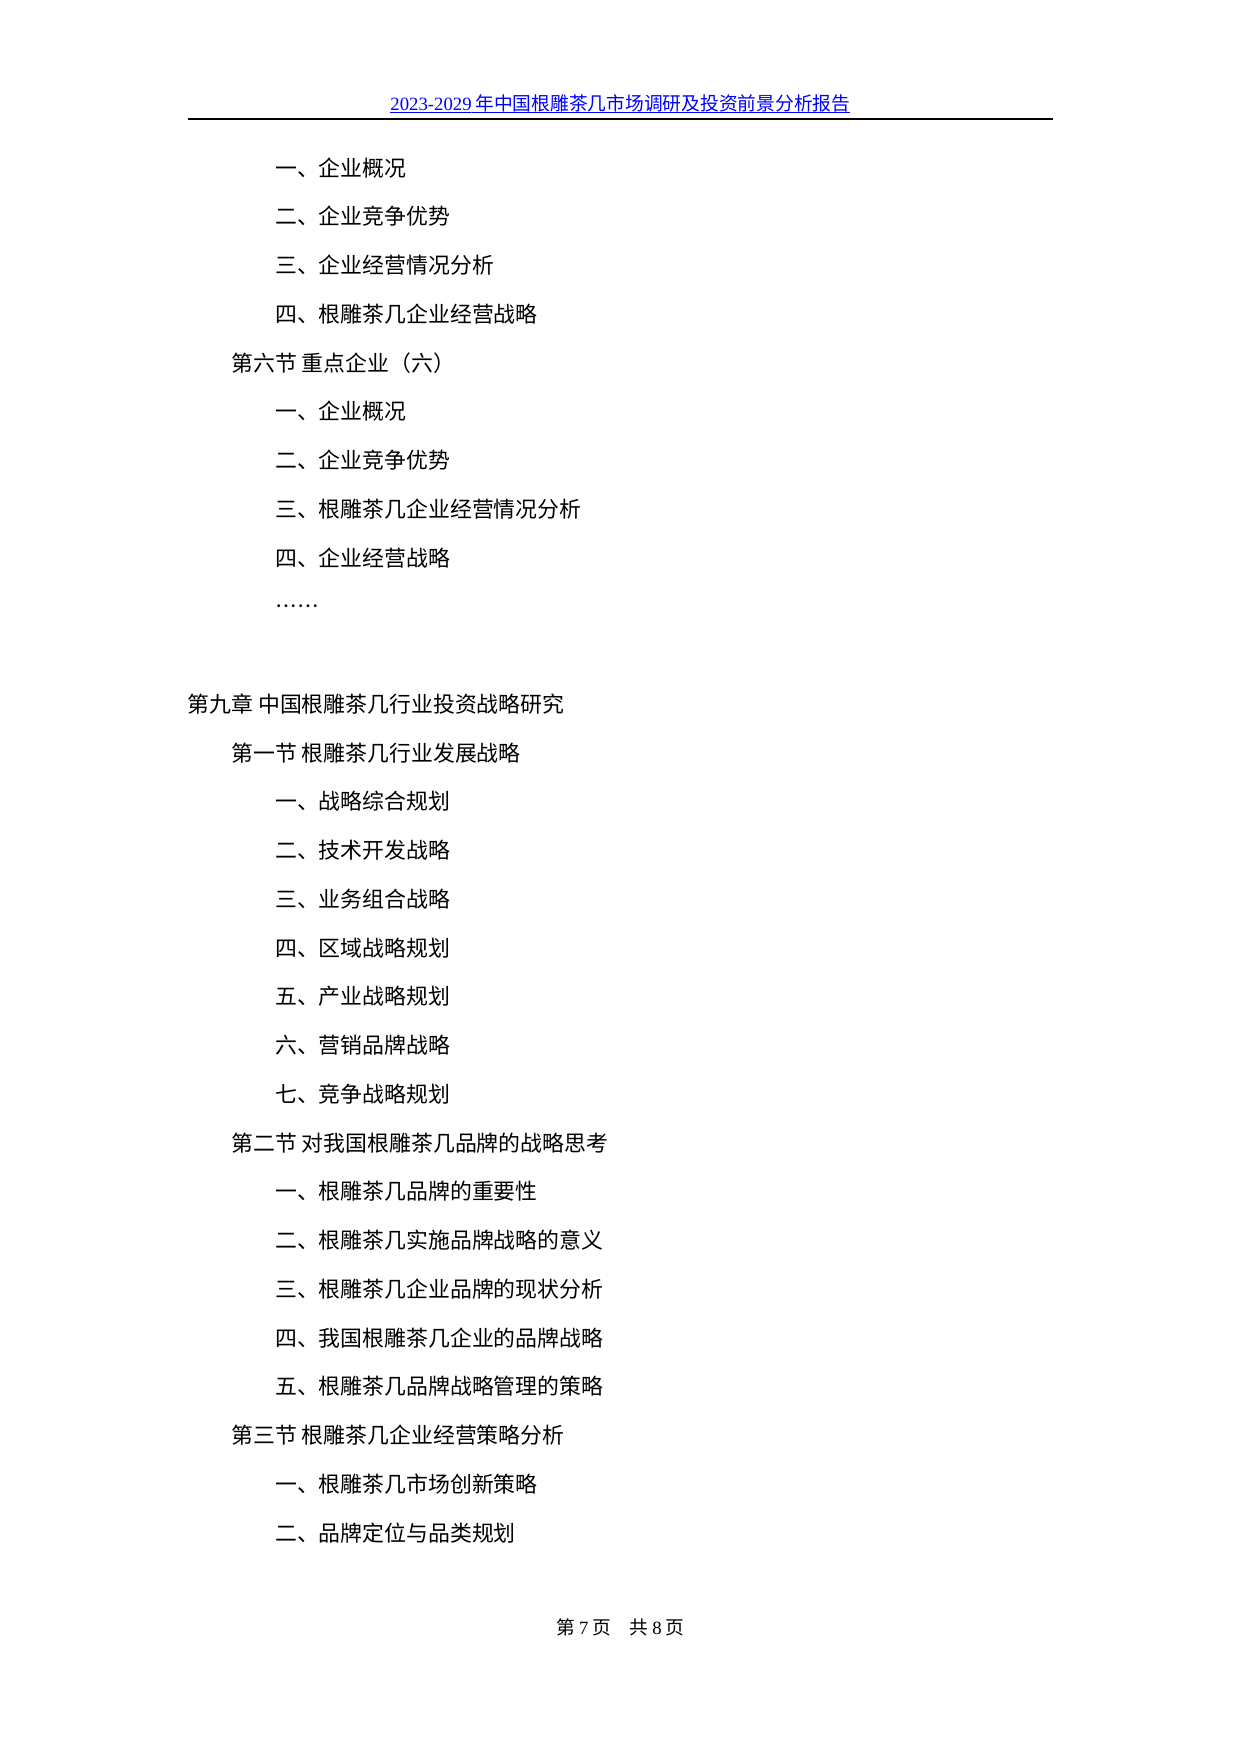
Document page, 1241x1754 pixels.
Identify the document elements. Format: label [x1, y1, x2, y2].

text [187, 150, 1053, 1548]
